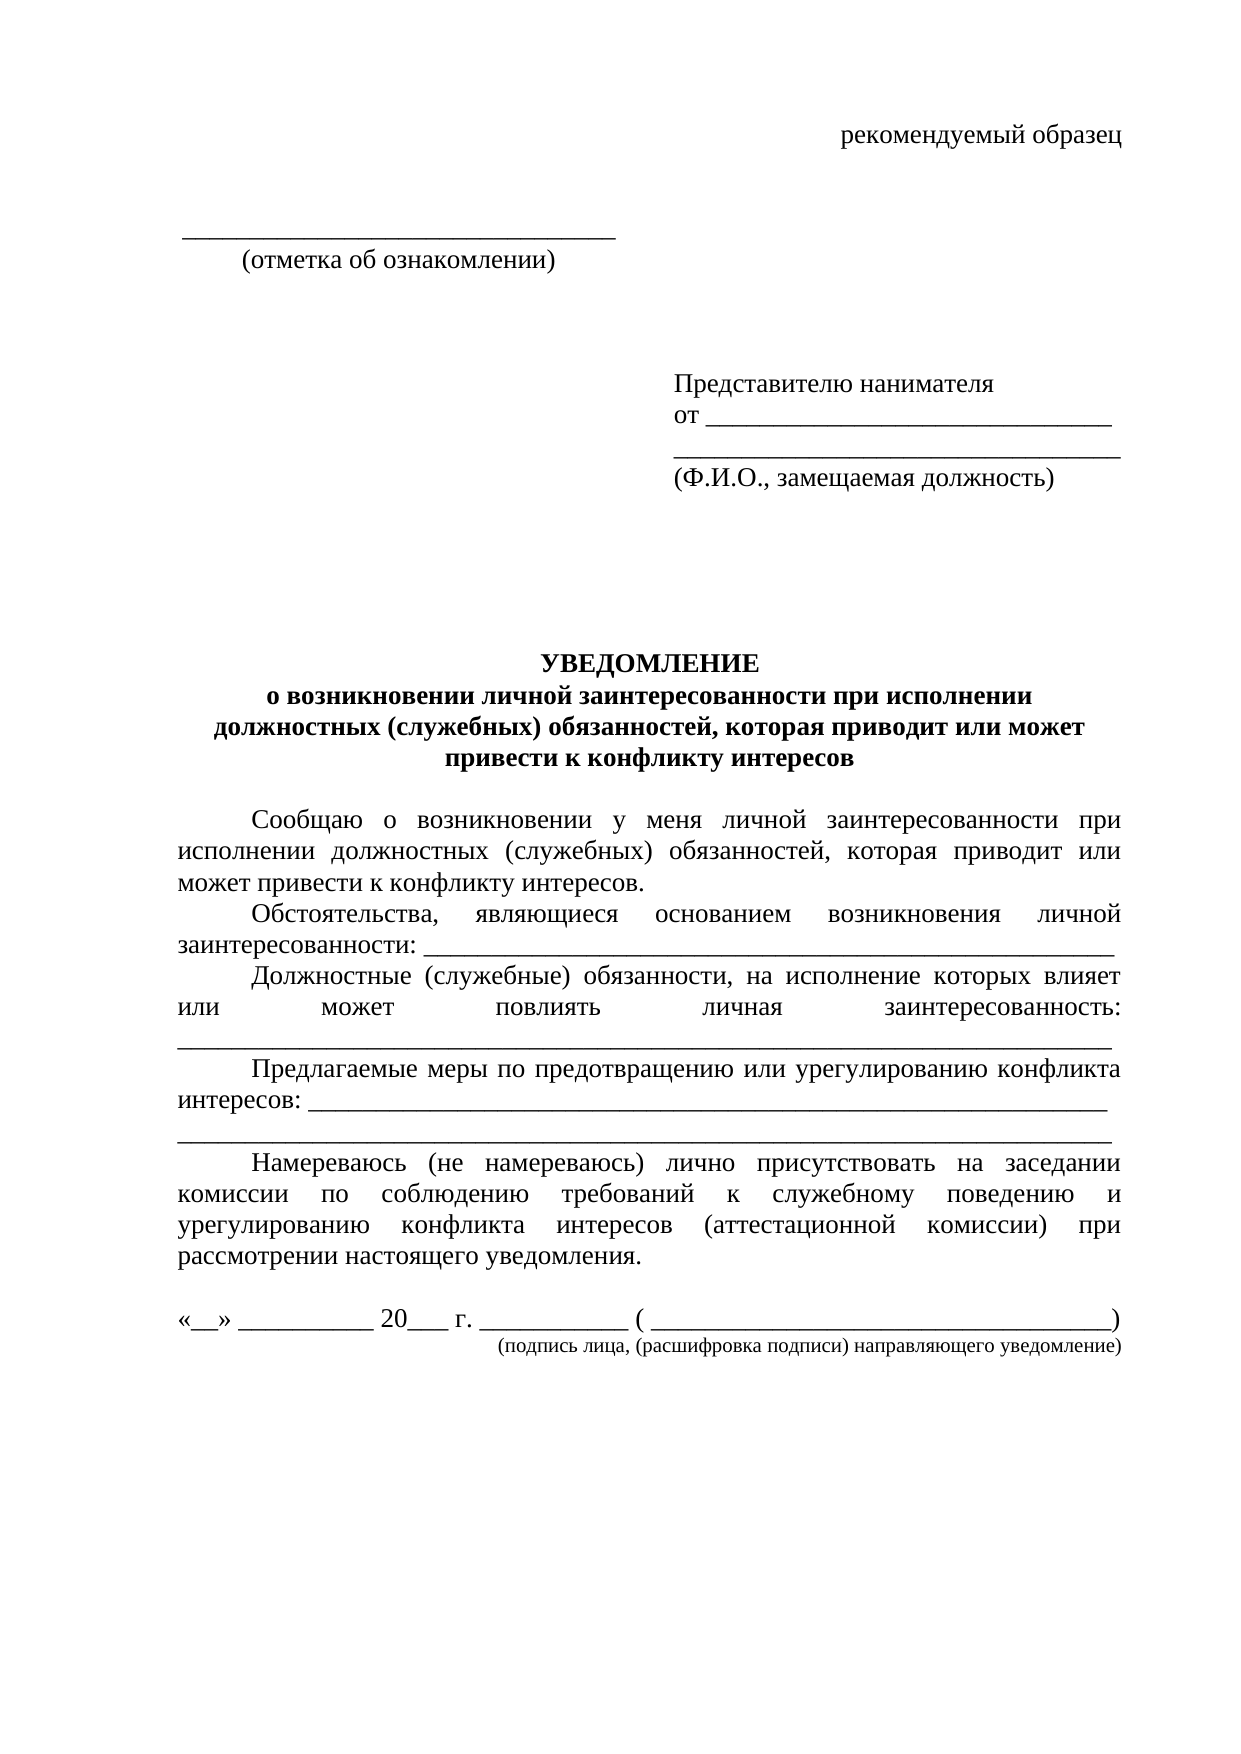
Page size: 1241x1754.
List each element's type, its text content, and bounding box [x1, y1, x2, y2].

text (подпись лица, (расшифровка подписи) направляющего уведомление) [487, 1333, 1122, 1357]
text Сообщаю о возникновении у меня личной заинтересованности при исполнении должностных (служебных) обязанностей, которая приводит или может привести к конфликту интересов. [177, 803, 1122, 897]
text должностных (служебных) обязанностей, которая приводит или может [177, 710, 1122, 741]
text Представителю нанимателя [673, 367, 1122, 398]
text о возникновении личной заинтересованности при исполнении [177, 679, 1122, 710]
text УВЕДОМЛЕНИЕ [177, 648, 1122, 679]
text Предлагаемые меры по предотвращению или урегулированию конфликта интересов: ___________________________________________________________ [177, 1052, 1122, 1115]
text _____________________________________________________________________ [177, 1115, 1122, 1146]
text рекомендуемый образец [177, 118, 1122, 149]
text (отметка об ознакомлении) [177, 243, 620, 274]
text «__» __________ 20___ г. ___________ ( __________________________________) [177, 1302, 1122, 1333]
text _________________________________ [673, 429, 1122, 461]
text Намереваюсь (не намереваюсь) лично присутствовать на заседании комиссии по соблюдению требований к служебному поведению и урегулированию конфликта интересов (аттестационной комиссии) при рассмотрении настоящего уведомления. [177, 1146, 1122, 1271]
text от ______________________________ [673, 398, 1122, 429]
text (Ф.И.О., замещаемая должность) [673, 461, 1122, 492]
text Должностные (служебные) обязанности, на исполнение которых влияет или может повлиять личная заинтересованность: _____________________________________________________________________ [177, 959, 1122, 1052]
text ________________________________ [177, 212, 620, 243]
text Обстоятельства, являющиеся основанием возникновения личной заинтересованности: ___________________________________________________ [177, 897, 1122, 959]
text привести к конфликту интересов [177, 741, 1122, 772]
